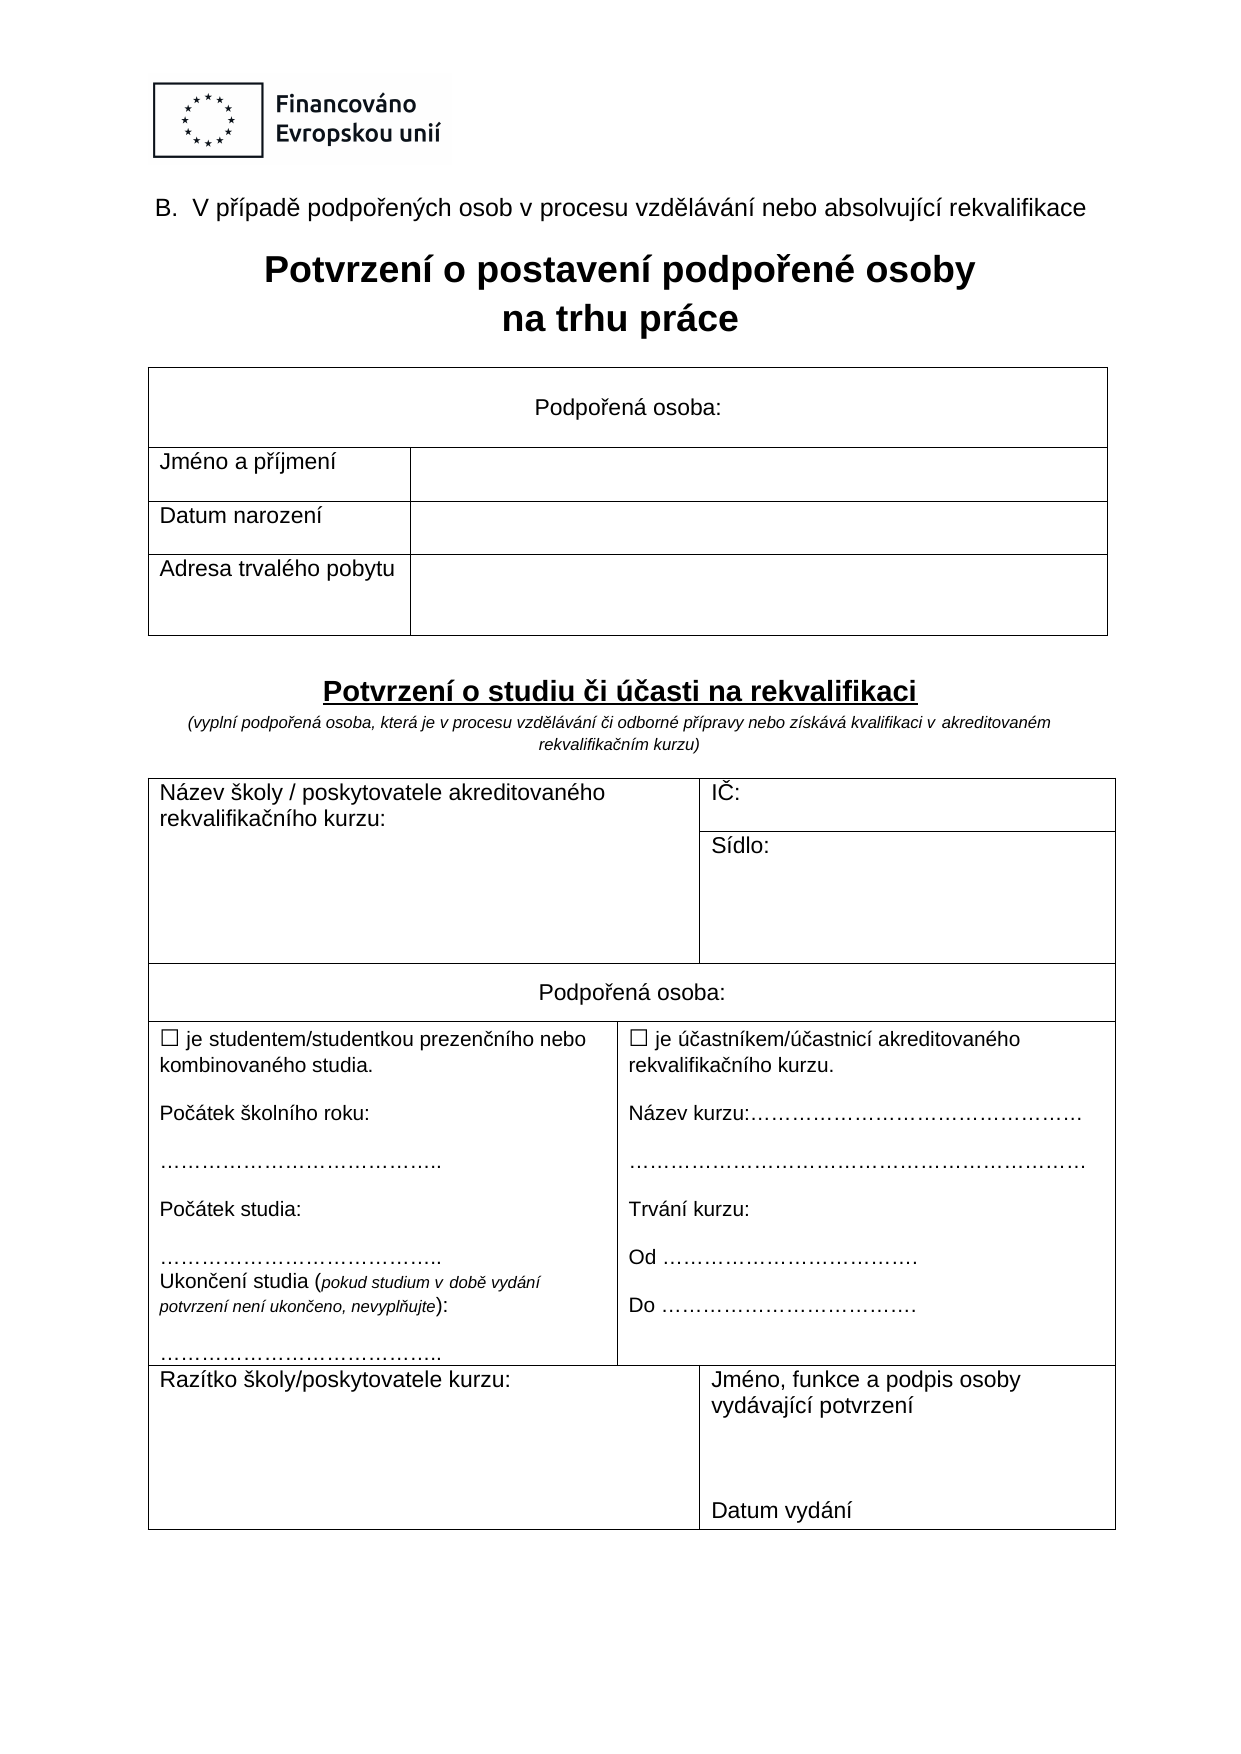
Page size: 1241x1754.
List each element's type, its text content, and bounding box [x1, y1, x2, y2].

text Potvrzení o postavení podpořené osoby [148, 247, 1093, 290]
table_cell je účastníkem/účastnicí akreditovaného rekvalifikačního kurzu. Název kurzu:………………………………………… ………………………………………………………… Trvání kurzu: Od ………………………………. Do ………………………………. [618, 1022, 1115, 1365]
table_cell Podpořená osoba: [149, 964, 1115, 1021]
table_cell Jméno, funkce a podpis osoby vydávající potvrzení Datum vydání [700, 1366, 1115, 1529]
table_cell Jméno a příjmení [149, 448, 410, 501]
table_header Podpořená osoba: [149, 368, 1107, 447]
table_cell [411, 448, 1107, 501]
table_cell Datum narození [149, 502, 410, 554]
table_cell [411, 555, 1107, 634]
table_cell Sídlo: [700, 832, 1115, 963]
table_cell je studentem/studentkou prezenčního nebo kombinovaného studia. Počátek školního roku: ………………………………….. Počátek studia: ………………………………….. Ukončení studia (pokud studium v době vydání potvrzení není ukončeno, nevyplňujte): ………………………………….. [149, 1022, 617, 1365]
text na trhu práce [148, 296, 1093, 339]
list V případě podpořených osob v procesu vzdělávání nebo absolvující rekvalifikace [154, 193, 1093, 222]
text (vyplní podpořená osoba, která je v procesu vzdělávání či odborné přípravy nebo získává kvalifikaci v akreditovaném rekvalifikačním kurzu) [148, 713, 1093, 754]
table_cell [411, 502, 1107, 554]
table_cell Adresa trvalého pobytu [149, 555, 410, 634]
table_header Název školy / poskytovatele akreditovaného rekvalifikačního kurzu: [149, 779, 699, 963]
table_cell Razítko školy/poskytovatele kurzu: [149, 1366, 699, 1529]
picture [147, 73, 453, 165]
table_header IČ: [700, 779, 1115, 831]
text Potvrzení o studiu či účasti na rekvalifikaci [148, 674, 1093, 708]
